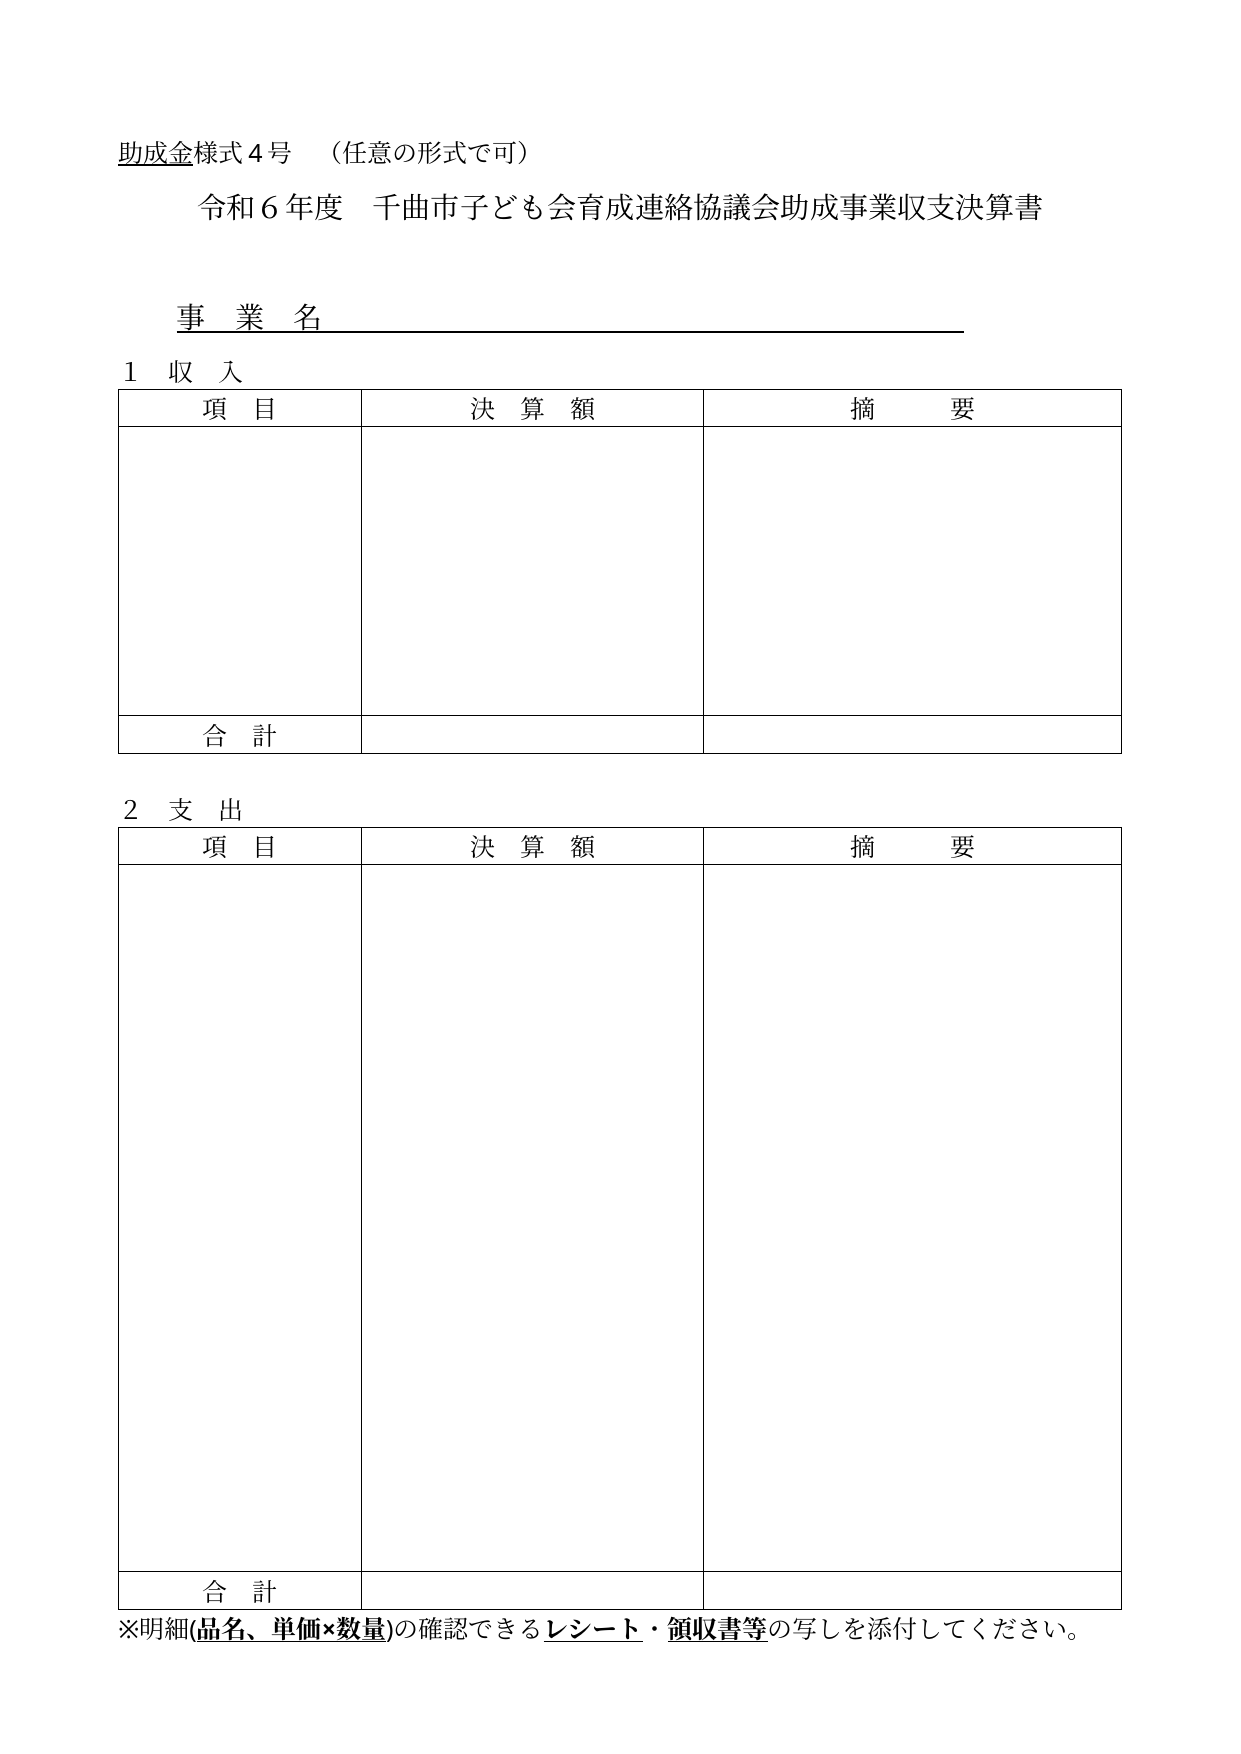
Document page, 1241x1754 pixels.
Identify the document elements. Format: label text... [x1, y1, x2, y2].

text ２ 支 出 [118, 790, 1122, 827]
table_cell [704, 865, 1121, 1571]
text １ 収 入 [118, 352, 1122, 389]
table_cell [362, 865, 703, 1571]
text 事 業 名 [118, 279, 1122, 352]
table_cell [704, 427, 1121, 715]
table_header 摘 要 [704, 828, 1121, 864]
table_cell [119, 865, 361, 1571]
table_cell [119, 427, 361, 715]
table_header 項 目 [119, 828, 361, 864]
table_cell [704, 716, 1121, 753]
table_cell [362, 427, 703, 715]
table_cell 合 計 [119, 716, 361, 753]
table_cell [362, 1572, 703, 1608]
table_header 摘 要 [704, 390, 1121, 426]
text ※明細(品名、単価×数量)の確認できるレシート・領収書等の写しを添付してください。 [118, 1610, 1122, 1646]
table_cell [704, 1572, 1121, 1608]
table_cell [362, 716, 703, 753]
text 助成金様式4号 （任意の形式で可） [118, 133, 1122, 170]
table_header 決 算 額 [362, 828, 703, 864]
text 令和６年度 千曲市子ども会育成連絡協議会助成事業収支決算書 [118, 170, 1122, 243]
table_header 決 算 額 [362, 390, 703, 426]
table_cell 合 計 [119, 1572, 361, 1608]
table_header 項 目 [119, 390, 361, 426]
